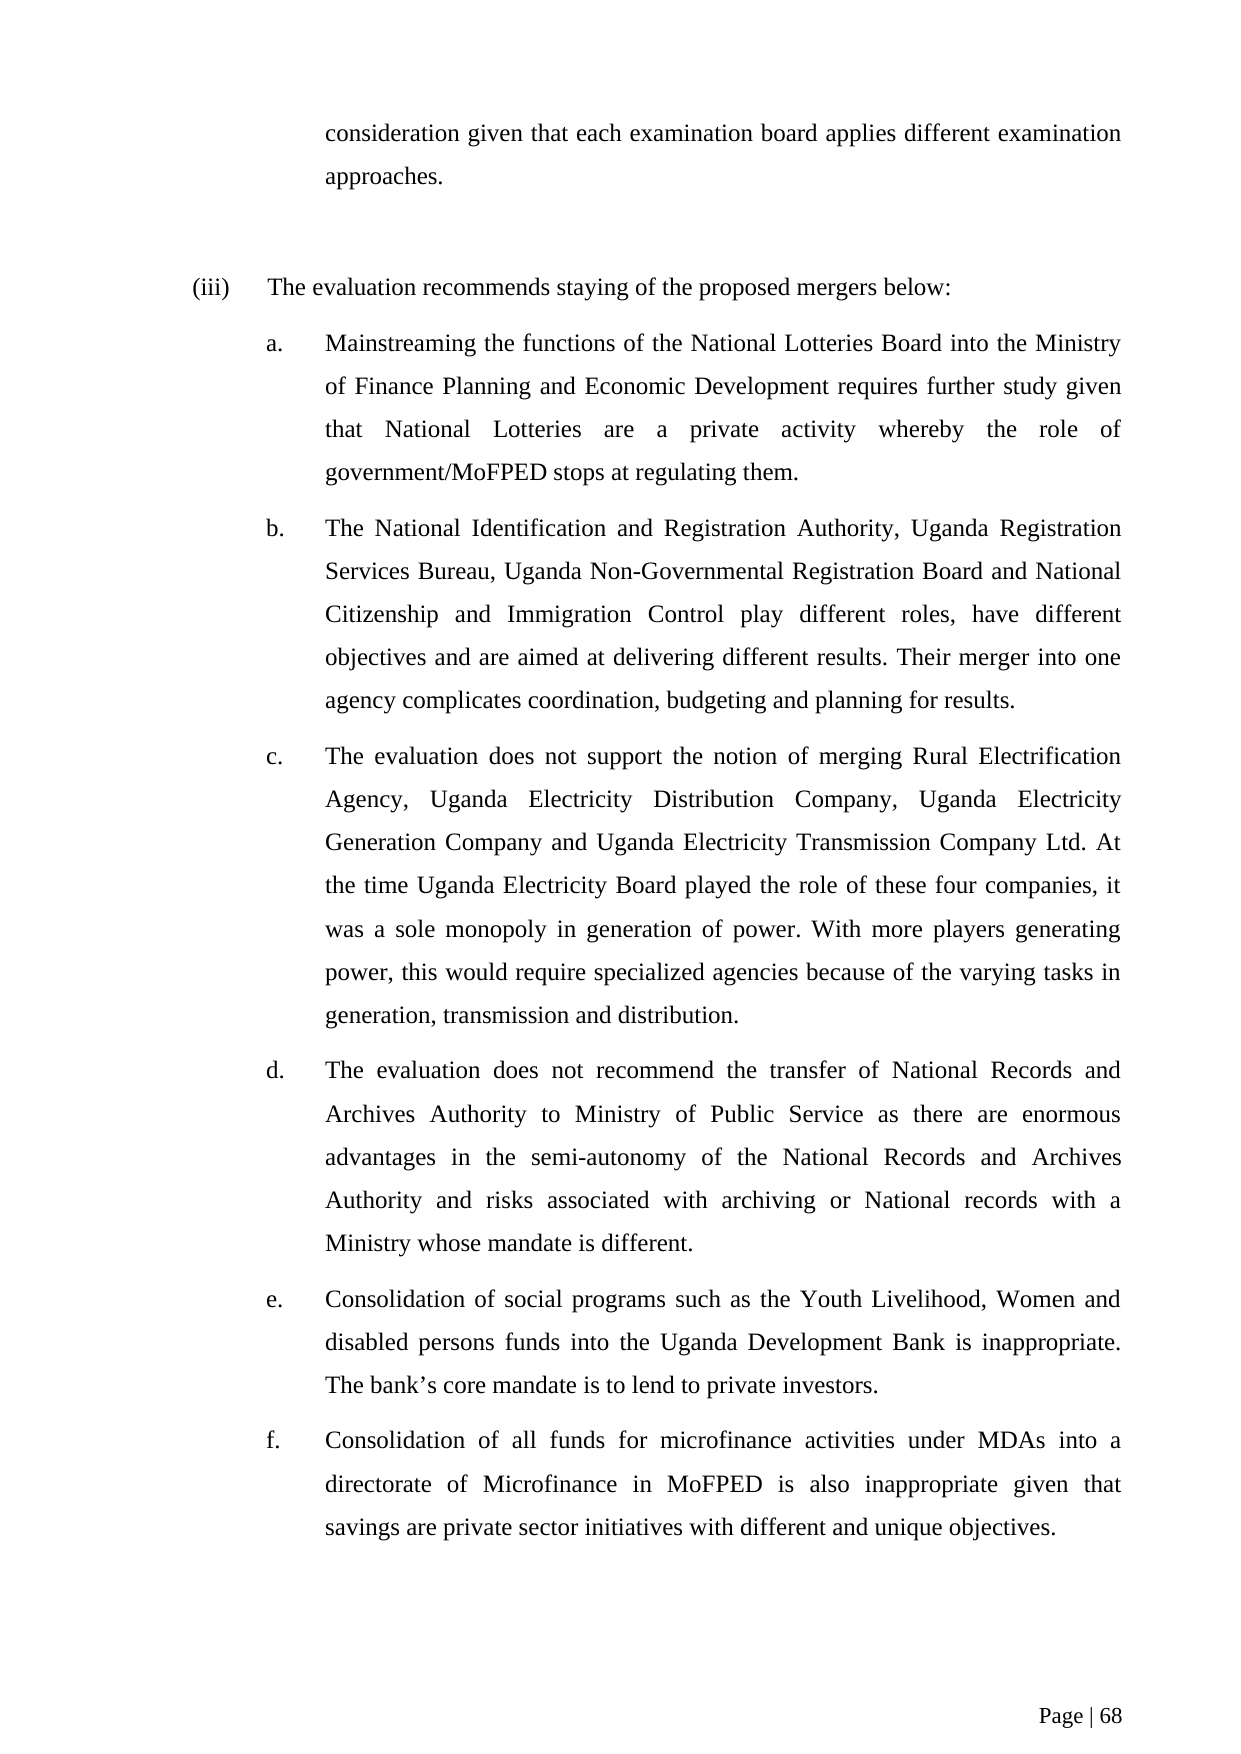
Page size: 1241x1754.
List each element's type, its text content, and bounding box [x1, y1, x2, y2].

list Consolidation of all funds for microfinance activities under MDAs into a directorate of Microfinance in MoFPED is also inappropriate given that savings are private sector initiatives with different and unique objectives. [266, 1426, 1122, 1541]
list Consolidation of social programs such as the Youth Livelihood, Women and disabled persons funds into the Uganda Development Bank is inappropriate. The bank’s core mandate is to lend to private investors. [266, 1284, 1122, 1399]
list Mainstreaming the functions of the National Lotteries Board into the Ministry of Finance Planning and Economic Development requires further study given that National Lotteries are a private activity whereby the role of government/MoFPED stops at regulating them. [266, 328, 1122, 486]
list The National Identification and Registration Authority, Uganda Registration Services Bureau, Uganda Non-Governmental Registration Board and National Citizenship and Immigration Control play different roles, have different objectives and are aimed at delivering different results. Their merger into one agency complicates coordination, budgeting and planning for results. [266, 513, 1122, 714]
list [266, 118, 1122, 190]
list The evaluation does not support the notion of merging Rural Electrification Agency, Uganda Electricity Distribution Company, Uganda Electricity Generation Company and Uganda Electricity Transmission Company Ltd. At the time Uganda Electricity Board played the role of these four companies, it was a sole monopoly in generation of power. With more players generating power, this would require specialized agencies because of the varying tasks in generation, transmission and distribution. [266, 741, 1122, 1029]
list The evaluation recommends staying of the proposed mergers below: [192, 272, 1122, 301]
list The evaluation does not recommend the transfer of National Records and Archives Authority to Ministry of Public Service as there are enormous advantages in the semi-autonomy of the National Records and Archives Authority and risks associated with archiving or National records with a Ministry whose mandate is different. [266, 1056, 1122, 1257]
